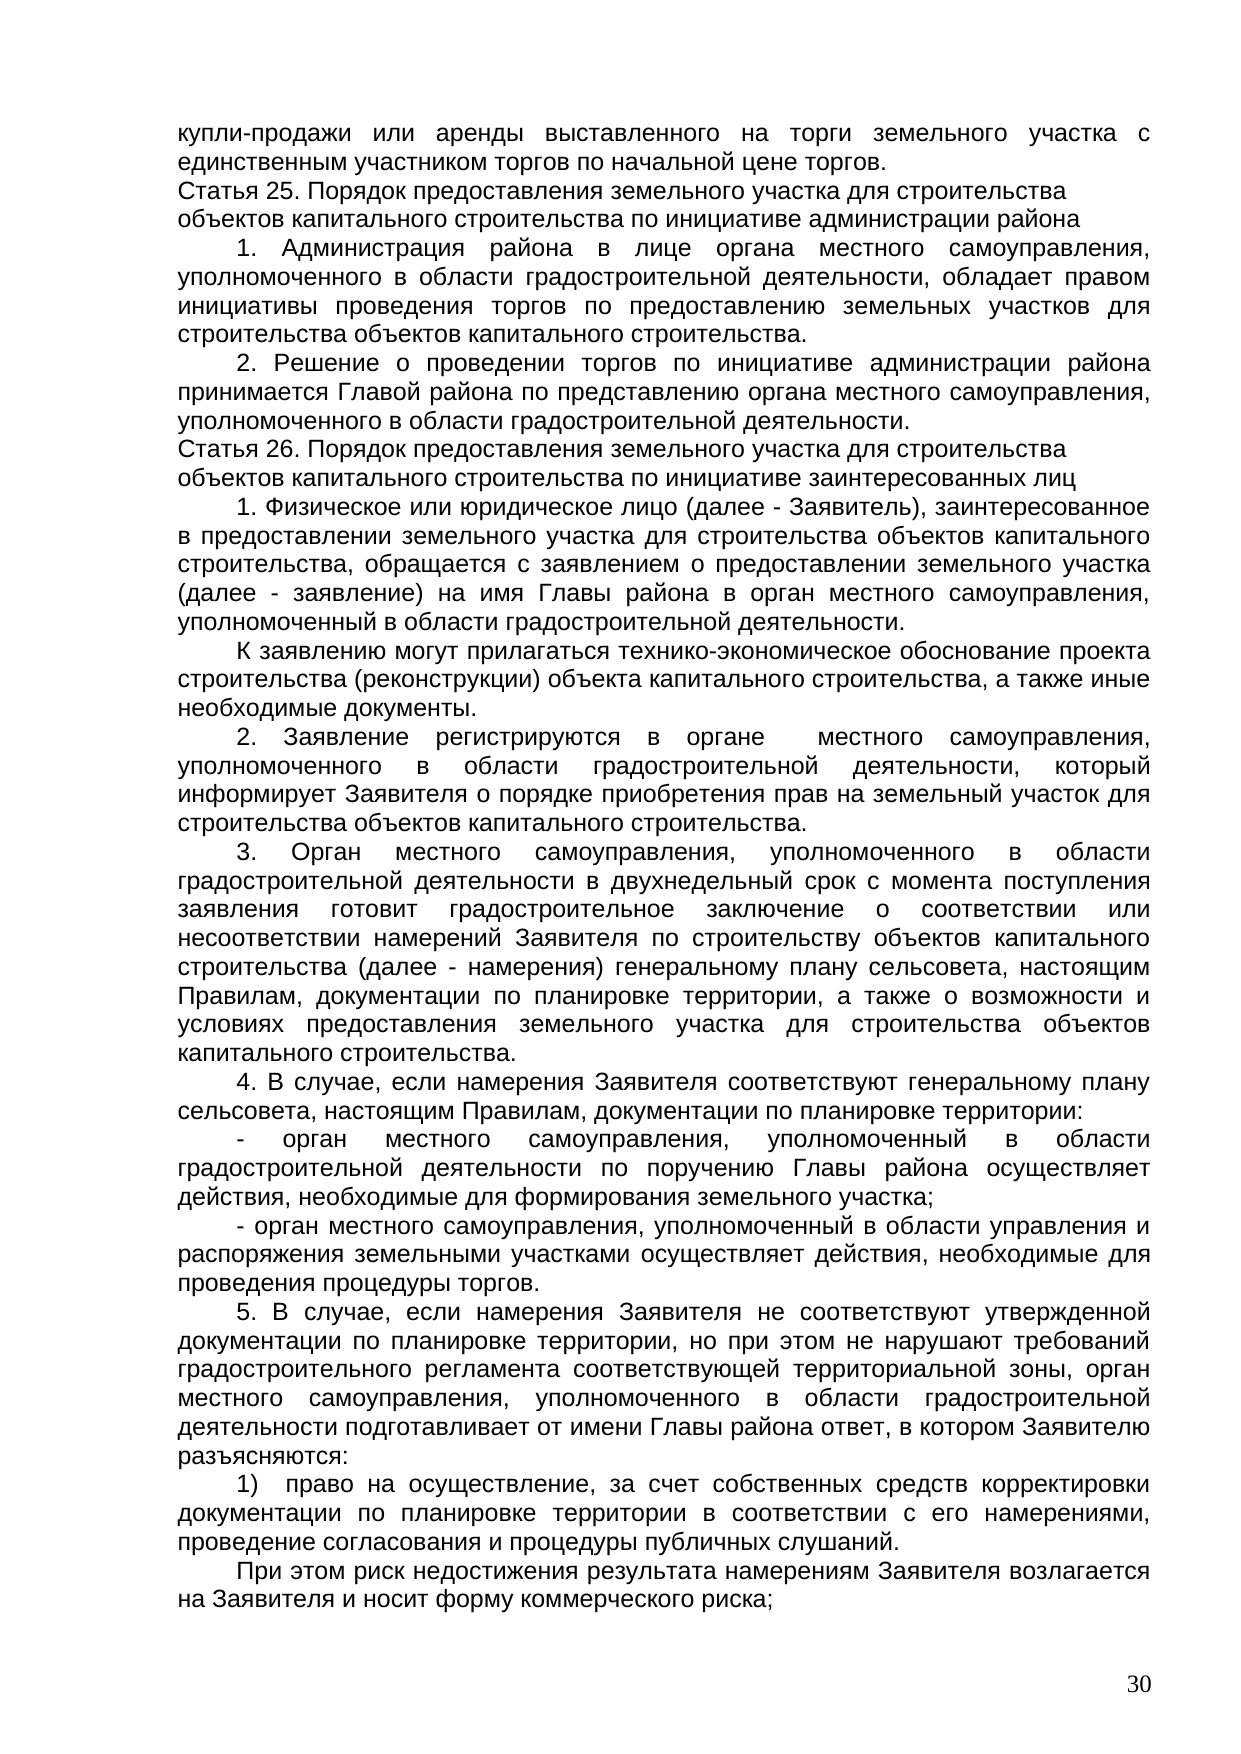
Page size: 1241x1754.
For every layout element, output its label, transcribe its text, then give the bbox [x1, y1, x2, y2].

text 5. В случае, если намерения Заявителя не соответствуют утвержденной документации по планировке территории, но при этом не нарушают требований градостроительного регламента соответствующей территориальной зоны, орган местного самоуправления, уполномоченного в области градостроительной деятельности подготавливает от имени Главы района ответ, в котором Заявителю разъясняются: [177, 1297, 1152, 1469]
text - орган местного самоуправления, уполномоченный в области градостроительной деятельности по поручению Главы района осуществляет действия, необходимые для формирования земельного участка; [177, 1124, 1152, 1211]
text - орган местного самоуправления, уполномоченный в области управления и распоряжения земельными участками осуществляет действия, необходимые для проведения процедуры торгов. [177, 1211, 1152, 1297]
text 1) право на осуществление, за счет собственных средств корректировки документации по планировке территории в соответствии с его намерениями, проведение согласования и процедуры публичных слушаний. [177, 1469, 1152, 1556]
text 2. Решение о проведении торгов по инициативе администрации района принимается Главой района по представлению органа местного самоуправления, уполномоченного в области градостроительной деятельности. [177, 348, 1152, 434]
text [177, 118, 1152, 176]
subtitle Статья 25. Порядок предоставления земельного участка для строительства объектов капитального строительства по инициативе администрации района [177, 176, 1152, 233]
text 3. Орган местного самоуправления, уполномоченного в области градостроительной деятельности в двухнедельный срок с момента поступления заявления готовит градостроительное заключение о соответствии или несоответствии намерений Заявителя по строительству объектов капитального строительства (далее - намерения) генеральному плану сельсовета, настоящим Правилам, документации по планировке территории, а также о возможности и условиях предоставления земельного участка для строительства объектов капитального строительства. [177, 837, 1152, 1067]
text При этом риск недостижения результата намерениям Заявителя возлагается на Заявителя и носит форму коммерческого риска; [177, 1556, 1152, 1613]
subtitle Статья 26. Порядок предоставления земельного участка для строительства объектов капитального строительства по инициативе заинтересованных лиц [177, 434, 1152, 492]
text 1. Администрация района в лице органа местного самоуправления, уполномоченного в области градостроительной деятельности, обладает правом инициативы проведения торгов по предоставлению земельных участков для строительства объектов капитального строительства. [177, 233, 1152, 348]
text К заявлению могут прилагаться технико-экономическое обоснование проекта строительства (реконструкции) объекта капитального строительства, а также иные необходимые документы. [177, 636, 1152, 722]
text 1. Физическое или юридическое лицо (далее - Заявитель), заинтересованное в предоставлении земельного участка для строительства объектов капитального строительства, обращается с заявлением о предоставлении земельного участка (далее - заявление) на имя Главы района в орган местного самоуправления, уполномоченный в области градостроительной деятельности. [177, 492, 1152, 636]
text 2. Заявление регистрируются в органе местного самоуправления, уполномоченного в области градостроительной деятельности, который информирует Заявителя о порядке приобретения прав на земельный участок для строительства объектов капитального строительства. [177, 722, 1152, 837]
text 4. В случае, если намерения Заявителя соответствуют генеральному плану сельсовета, настоящим Правилам, документации по планировке территории: [177, 1067, 1152, 1124]
